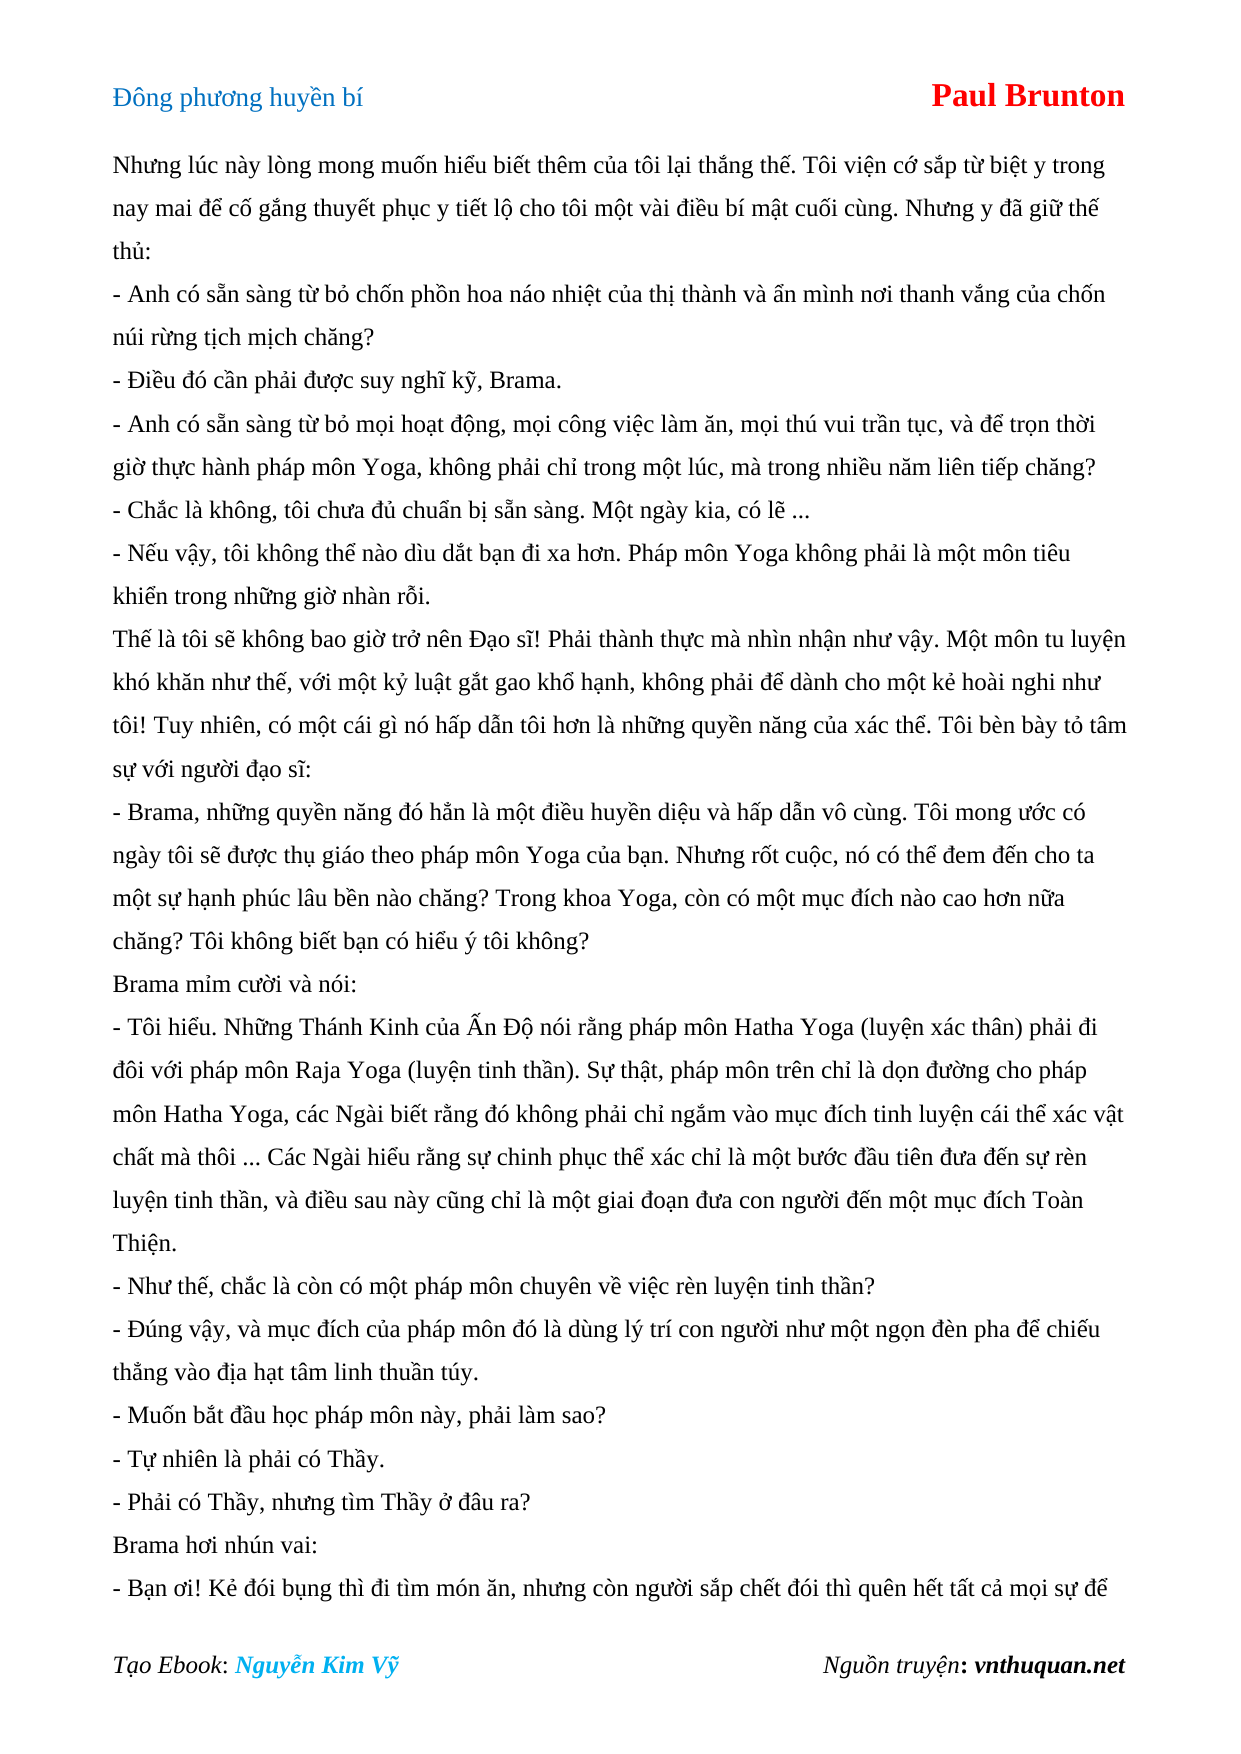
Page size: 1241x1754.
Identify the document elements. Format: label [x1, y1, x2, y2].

text [112, 150, 1128, 1602]
